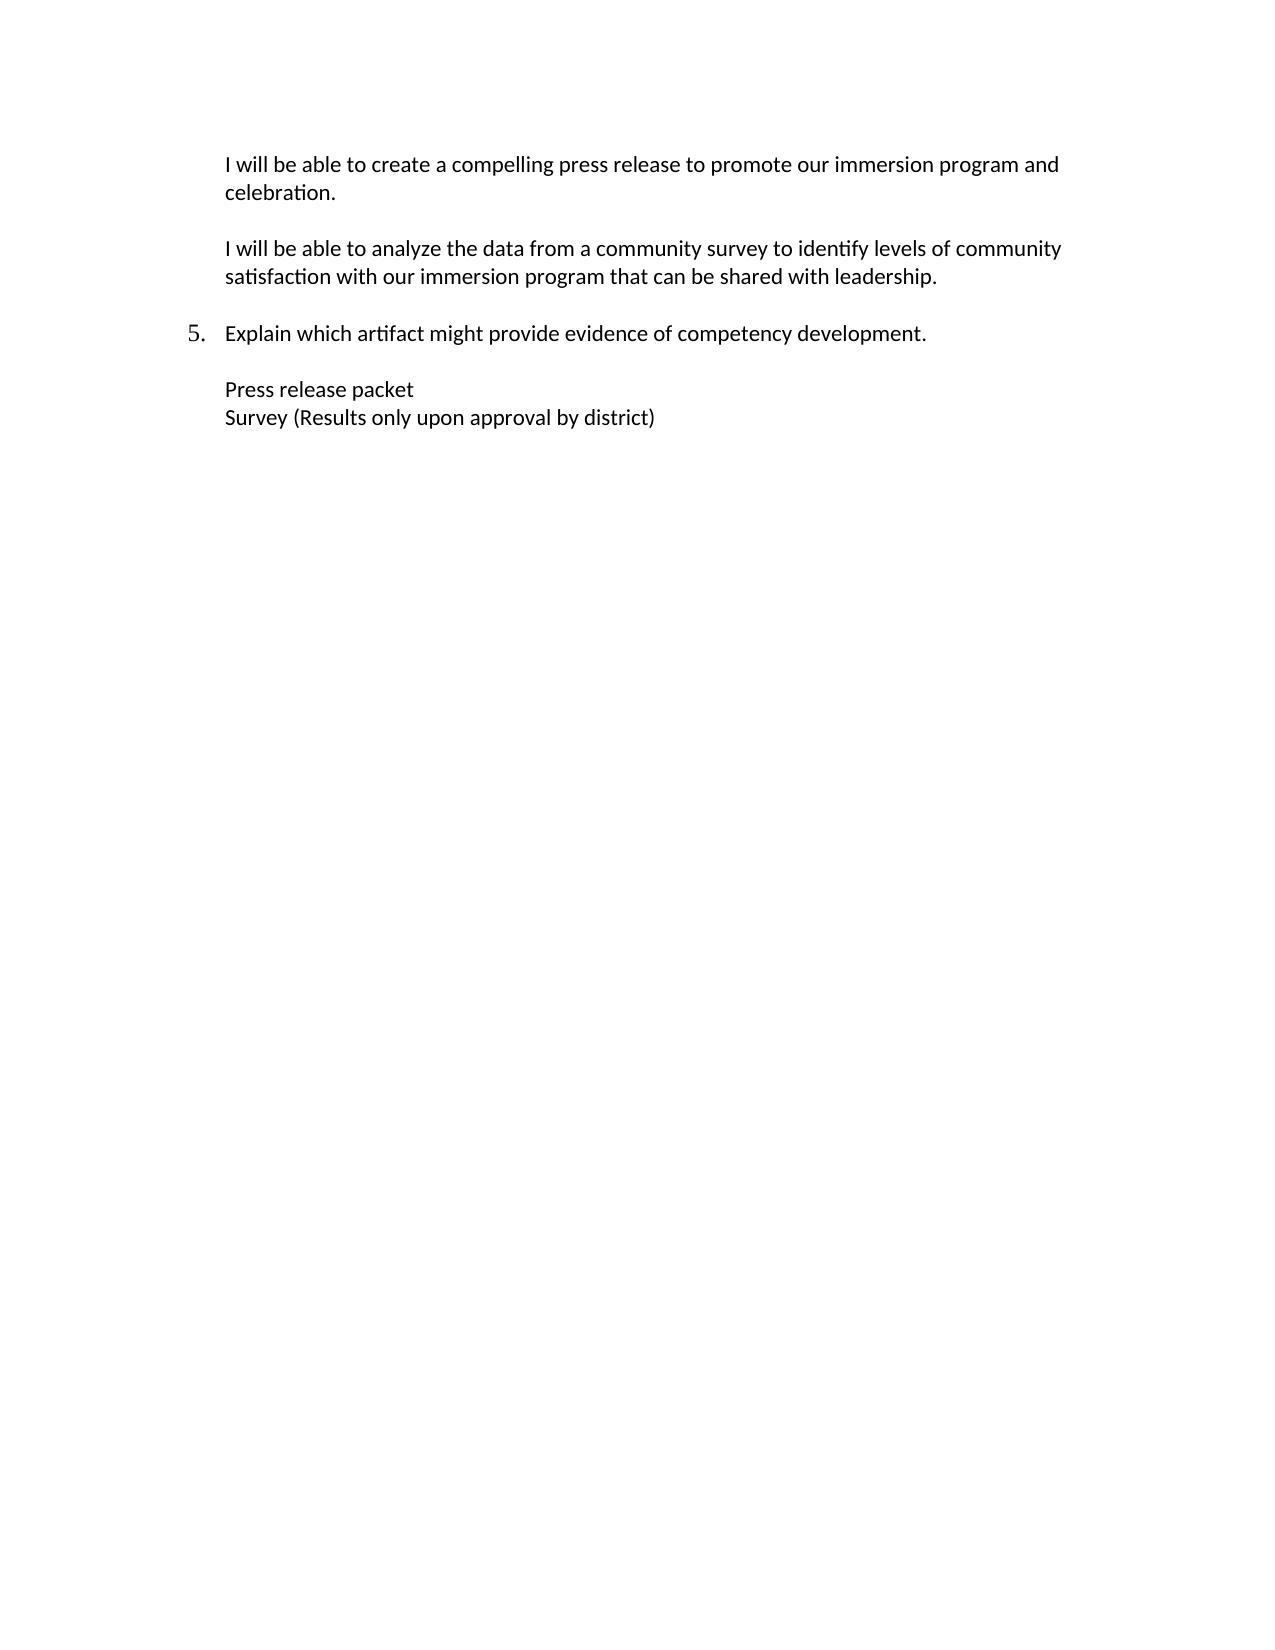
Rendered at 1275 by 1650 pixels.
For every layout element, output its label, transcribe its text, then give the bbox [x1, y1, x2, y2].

list Explain which artifact might provide evidence of competency development. [187, 318, 1125, 347]
text I will be able to create a compelling press release to promote our immersion program and celebration. [225, 150, 1125, 206]
text Press release packet [225, 375, 1125, 403]
text Survey (Results only upon approval by district) [225, 403, 1125, 431]
text I will be able to analyze the data from a community survey to identify levels of community satisfaction with our immersion program that can be shared with leadership. [225, 234, 1125, 290]
